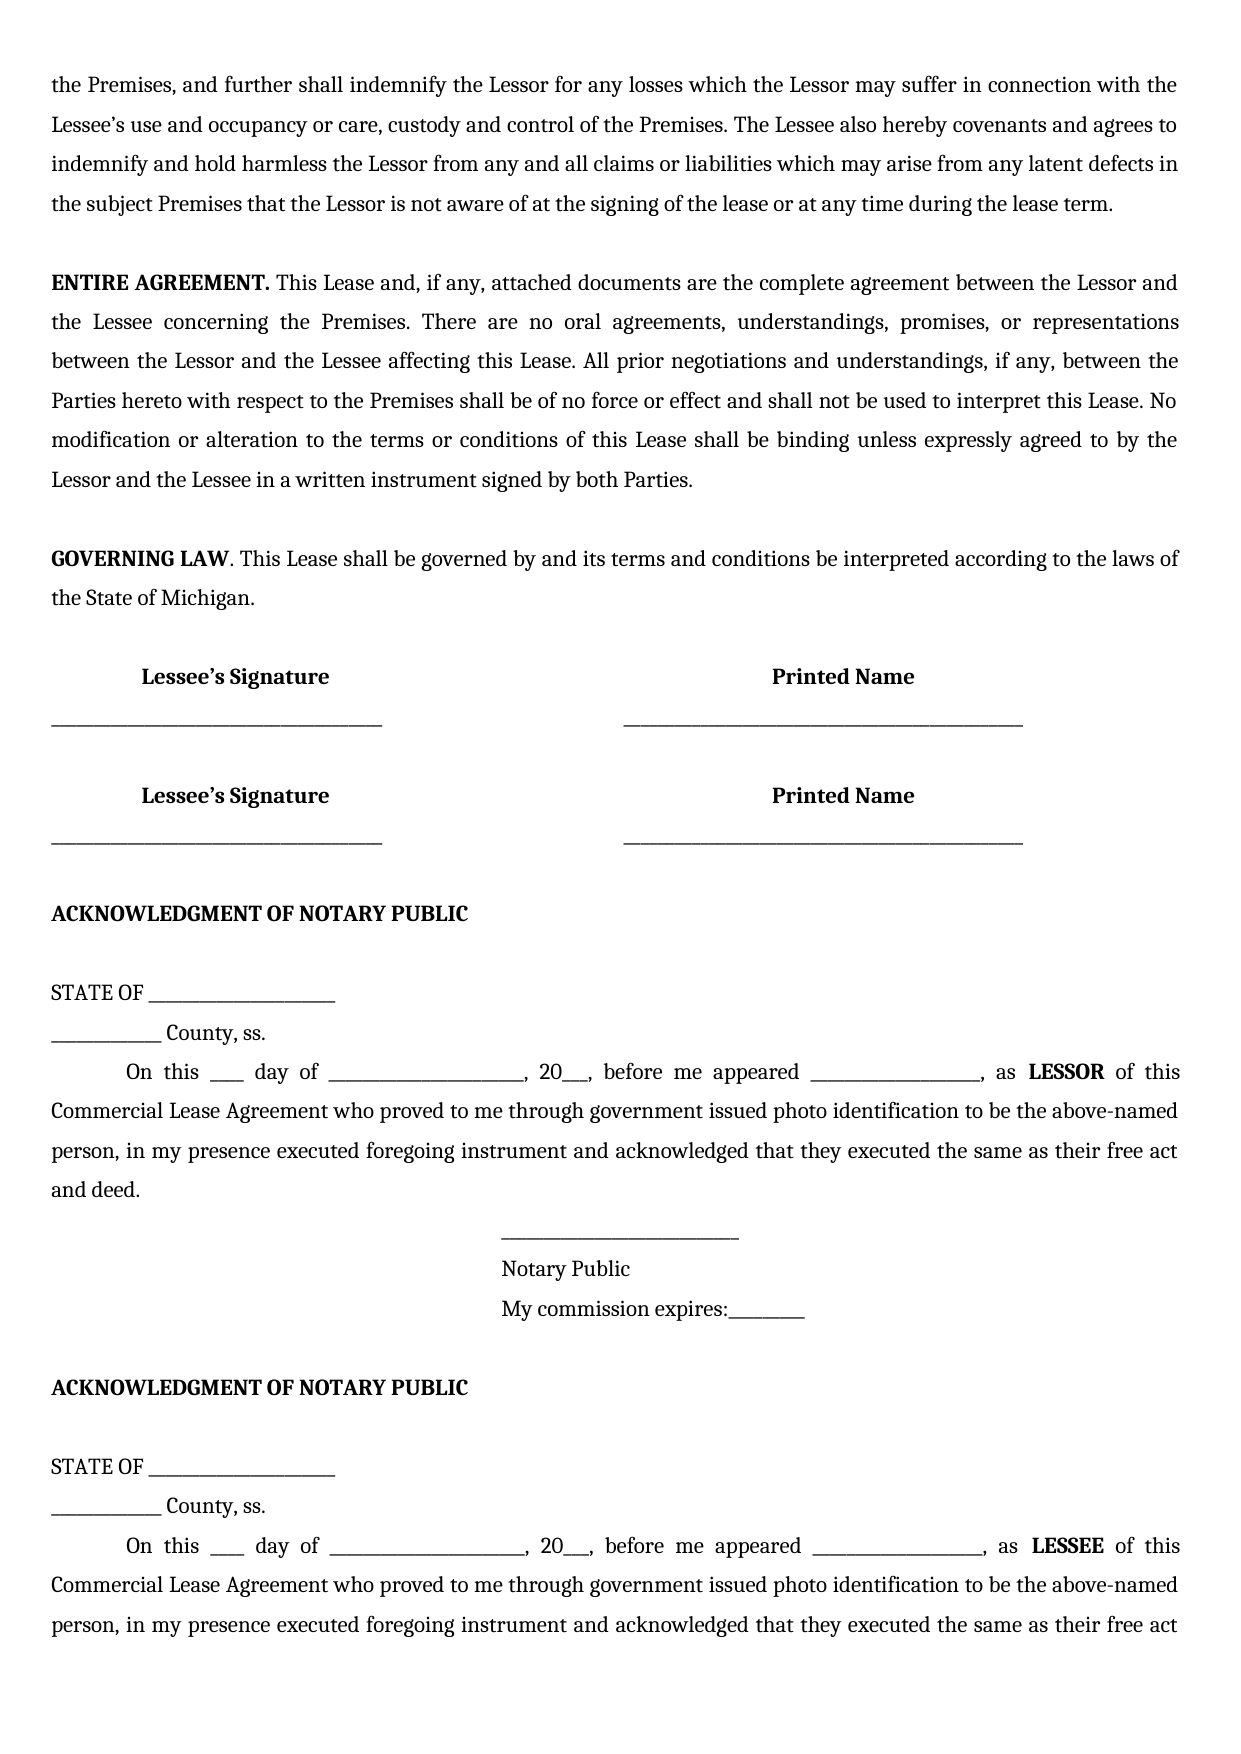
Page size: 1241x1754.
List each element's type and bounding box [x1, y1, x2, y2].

table_cell [40, 71, 1191, 1638]
